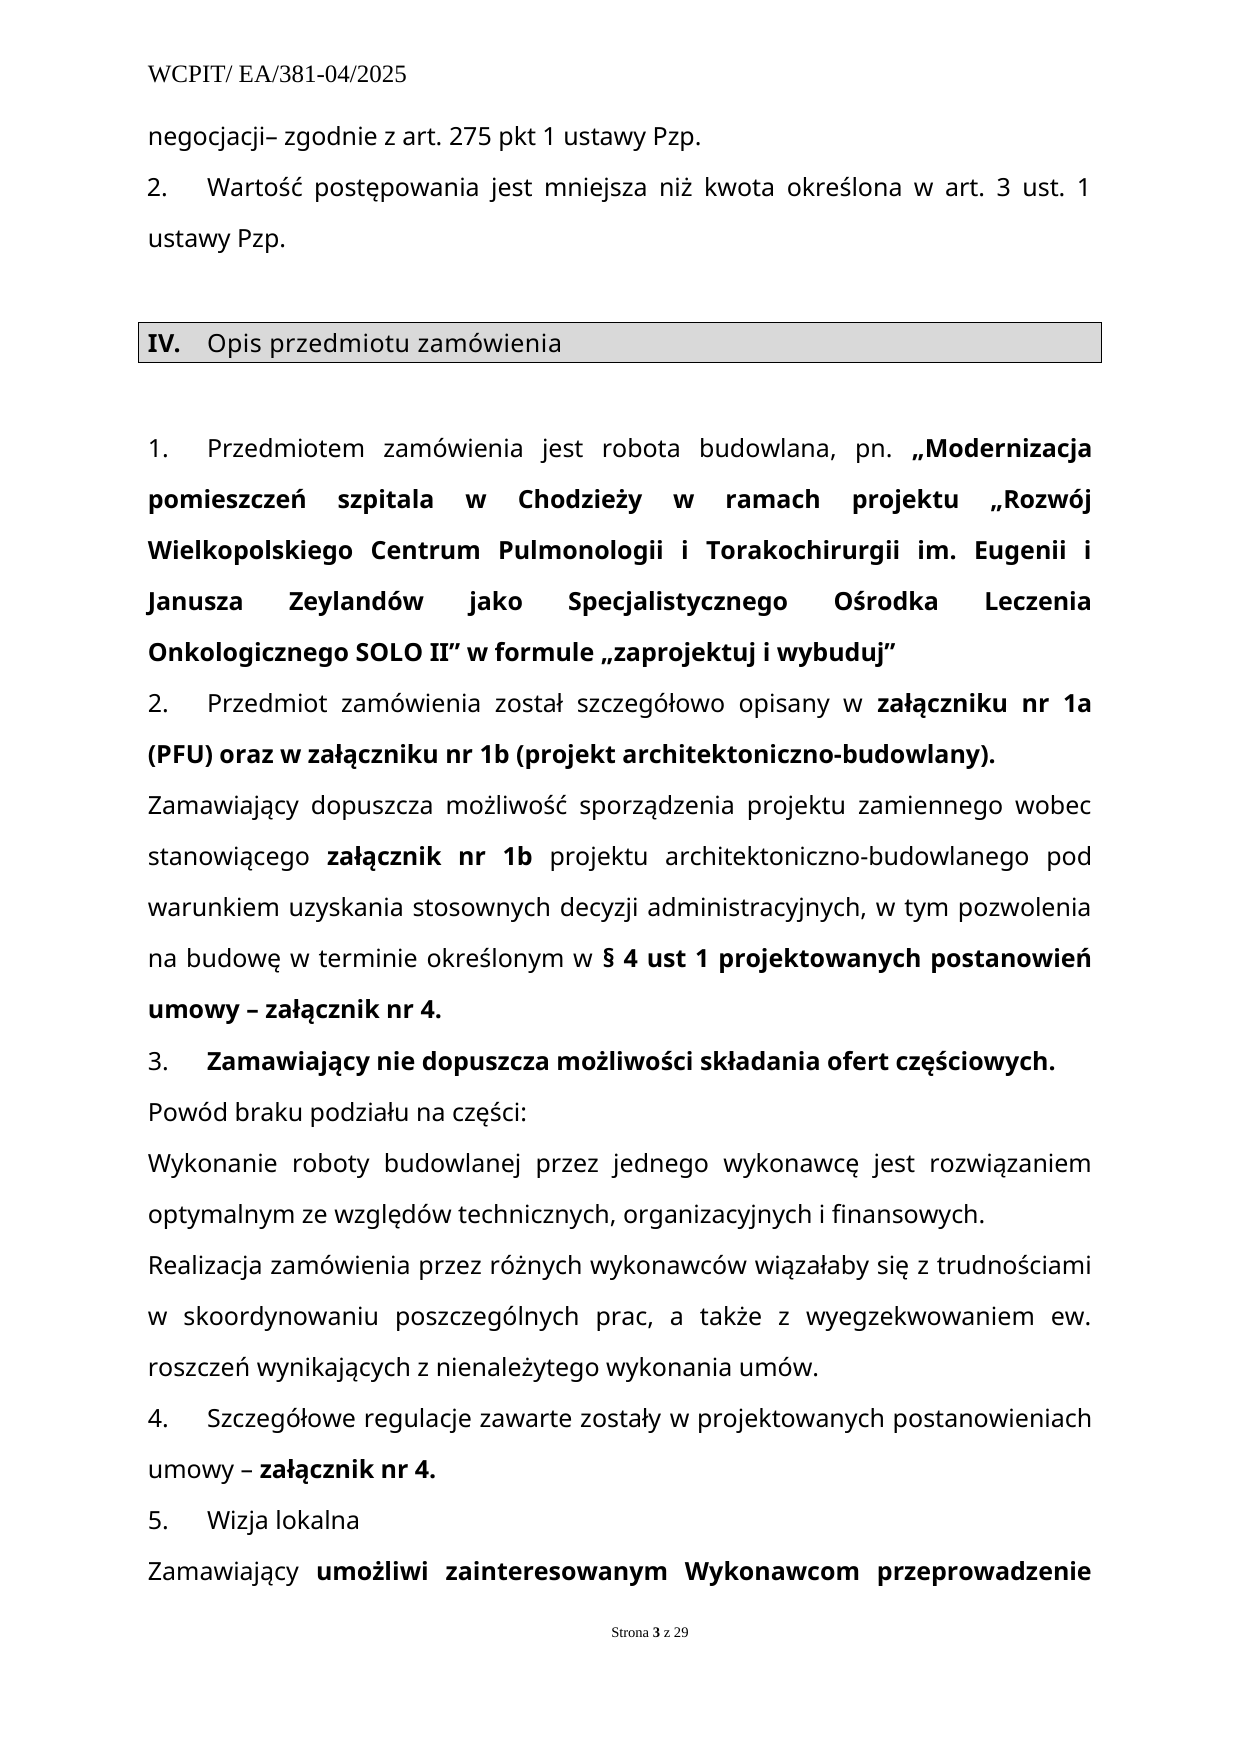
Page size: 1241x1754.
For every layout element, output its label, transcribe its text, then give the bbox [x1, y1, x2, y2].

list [147, 118, 1092, 152]
list Wartość postępowania jest mniejsza niż kwota określona w art. 3 ust. 1 ustawy Pzp. [147, 169, 1092, 254]
text Zamawiający dopuszcza możliwość sporządzenia projektu zamiennego wobec stanowiącego załącznik nr 1b projektu architektoniczno-budowlanego pod warunkiem uzyskania stosownych decyzji administracyjnych, w tym pozwolenia na budowę w terminie określonym w § 4 ust 1 projektowanych postanowień umowy – załącznik nr 4. [148, 788, 1092, 1026]
list Przedmiot zamówienia został szczegółowo opisany w załączniku nr 1a (PFU) oraz w załączniku nr 1b (projekt architektoniczno-budowlany). [148, 686, 1092, 771]
list Wykonanie roboty budowlanej przez jednego wykonawcę jest rozwiązaniem optymalnym ze względów technicznych, organizacyjnych i finansowych. [148, 1145, 1092, 1230]
list Powód braku podziału na części: [148, 1094, 1092, 1128]
list Wizja lokalna [148, 1502, 1092, 1537]
list Realizacja zamówienia przez różnych wykonawców wiązałaby się z trudnościami w skoordynowaniu poszczególnych prac, a także z wyegzekwowaniem ew. roszczeń wynikających z nienależytego wykonania umów. [148, 1247, 1092, 1383]
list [148, 1553, 1092, 1588]
list Zamawiający nie dopuszcza możliwości składania ofert częściowych. [148, 1043, 1092, 1077]
list Szczegółowe regulacje zawarte zostały w projektowanych postanowieniach umowy – załącznik nr 4. [148, 1400, 1092, 1486]
subtitle Opis przedmiotu zamówienia [139, 323, 1101, 362]
list Przedmiotem zamówienia jest robota budowlana, pn. „Modernizacja pomieszczeń szpitala w Chodzieży w ramach projektu „Rozwój Wielkopolskiego Centrum Pulmonologii i Torakochirurgii im. Eugenii i Janusza Zeylandów jako Specjalistycznego Ośrodka Leczenia Onkologicznego SOLO II” w formule „zaprojektuj i wybuduj” [148, 431, 1092, 669]
